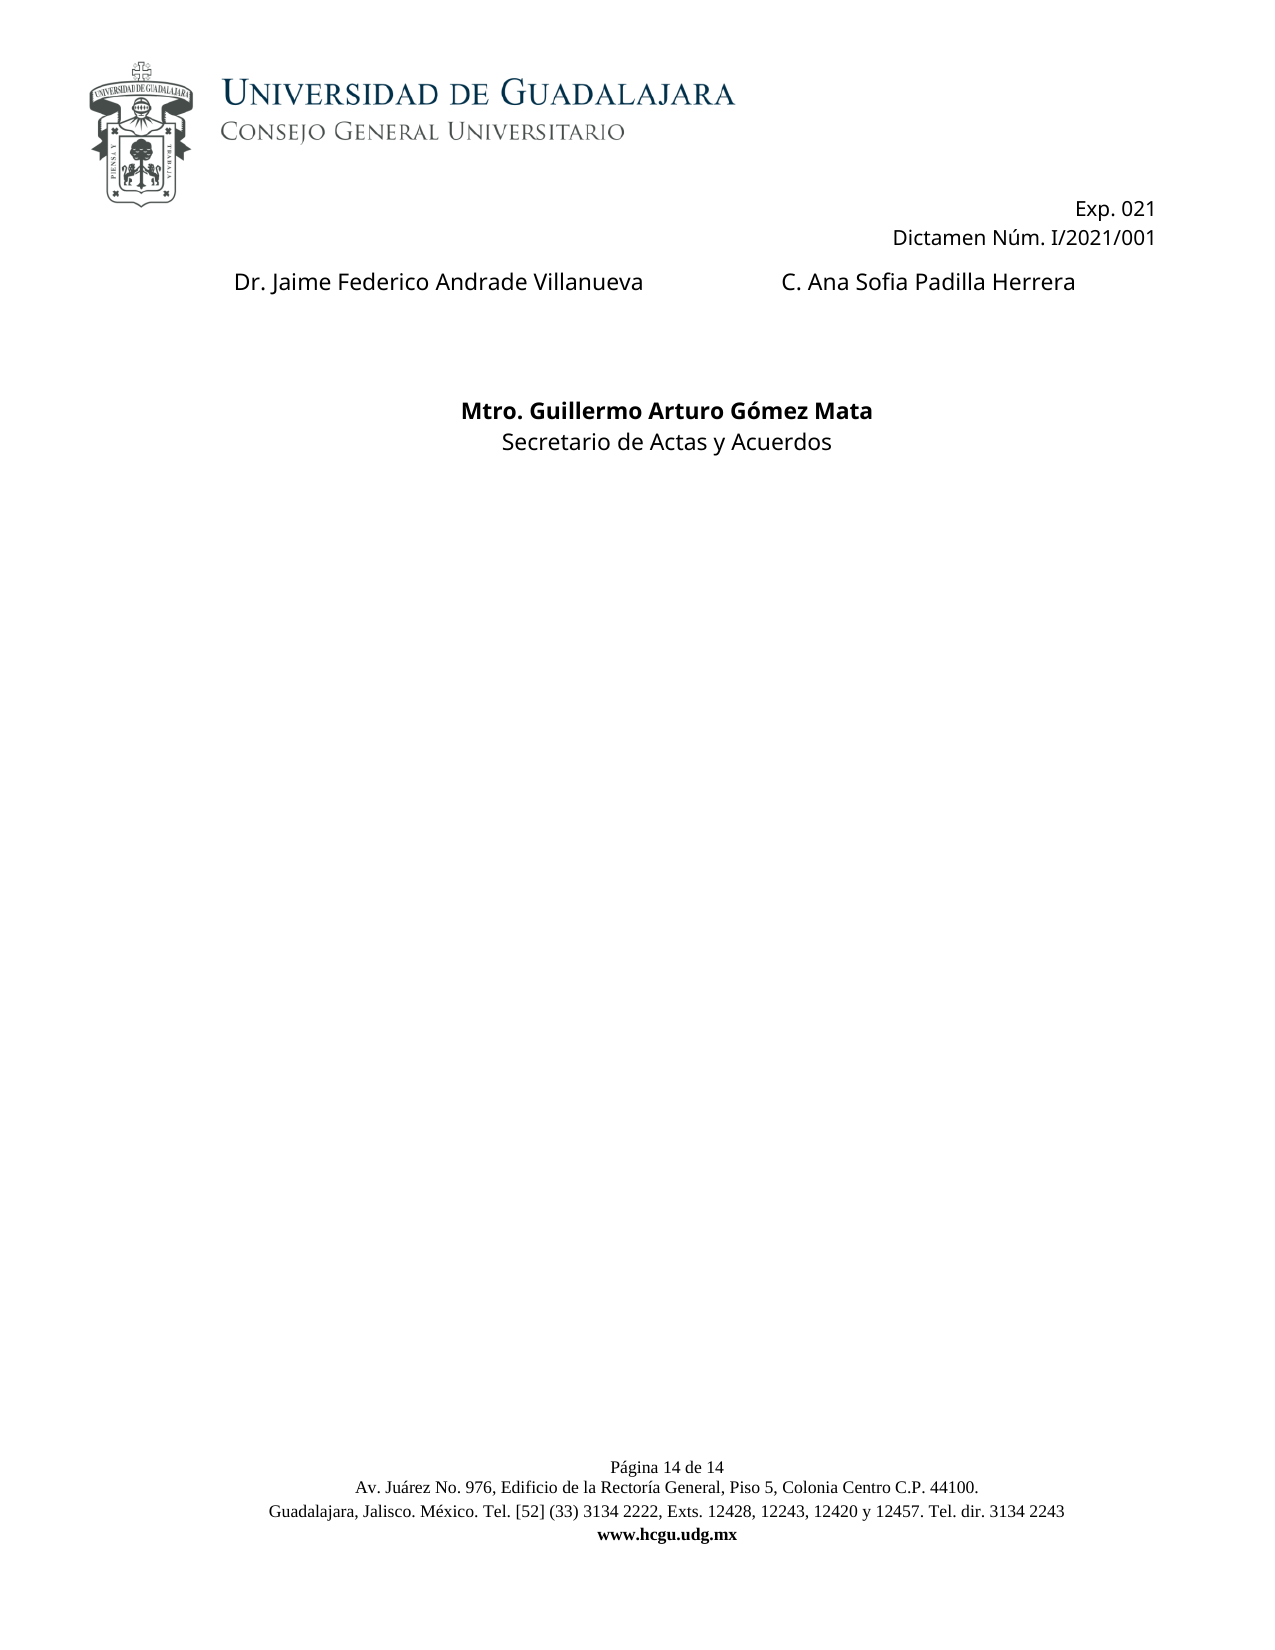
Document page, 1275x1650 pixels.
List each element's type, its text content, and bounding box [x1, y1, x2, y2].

text Mtro. Guillermo Arturo Gómez Mata [177, 395, 1157, 426]
picture [1, 1, 1274, 268]
table_cell Dr. Jaime Federico Andrade Villanueva [177, 266, 656, 301]
table_cell C. Ana Sofia Padilla Herrera [656, 266, 1157, 301]
text Secretario de Actas y Acuerdos [177, 426, 1157, 458]
